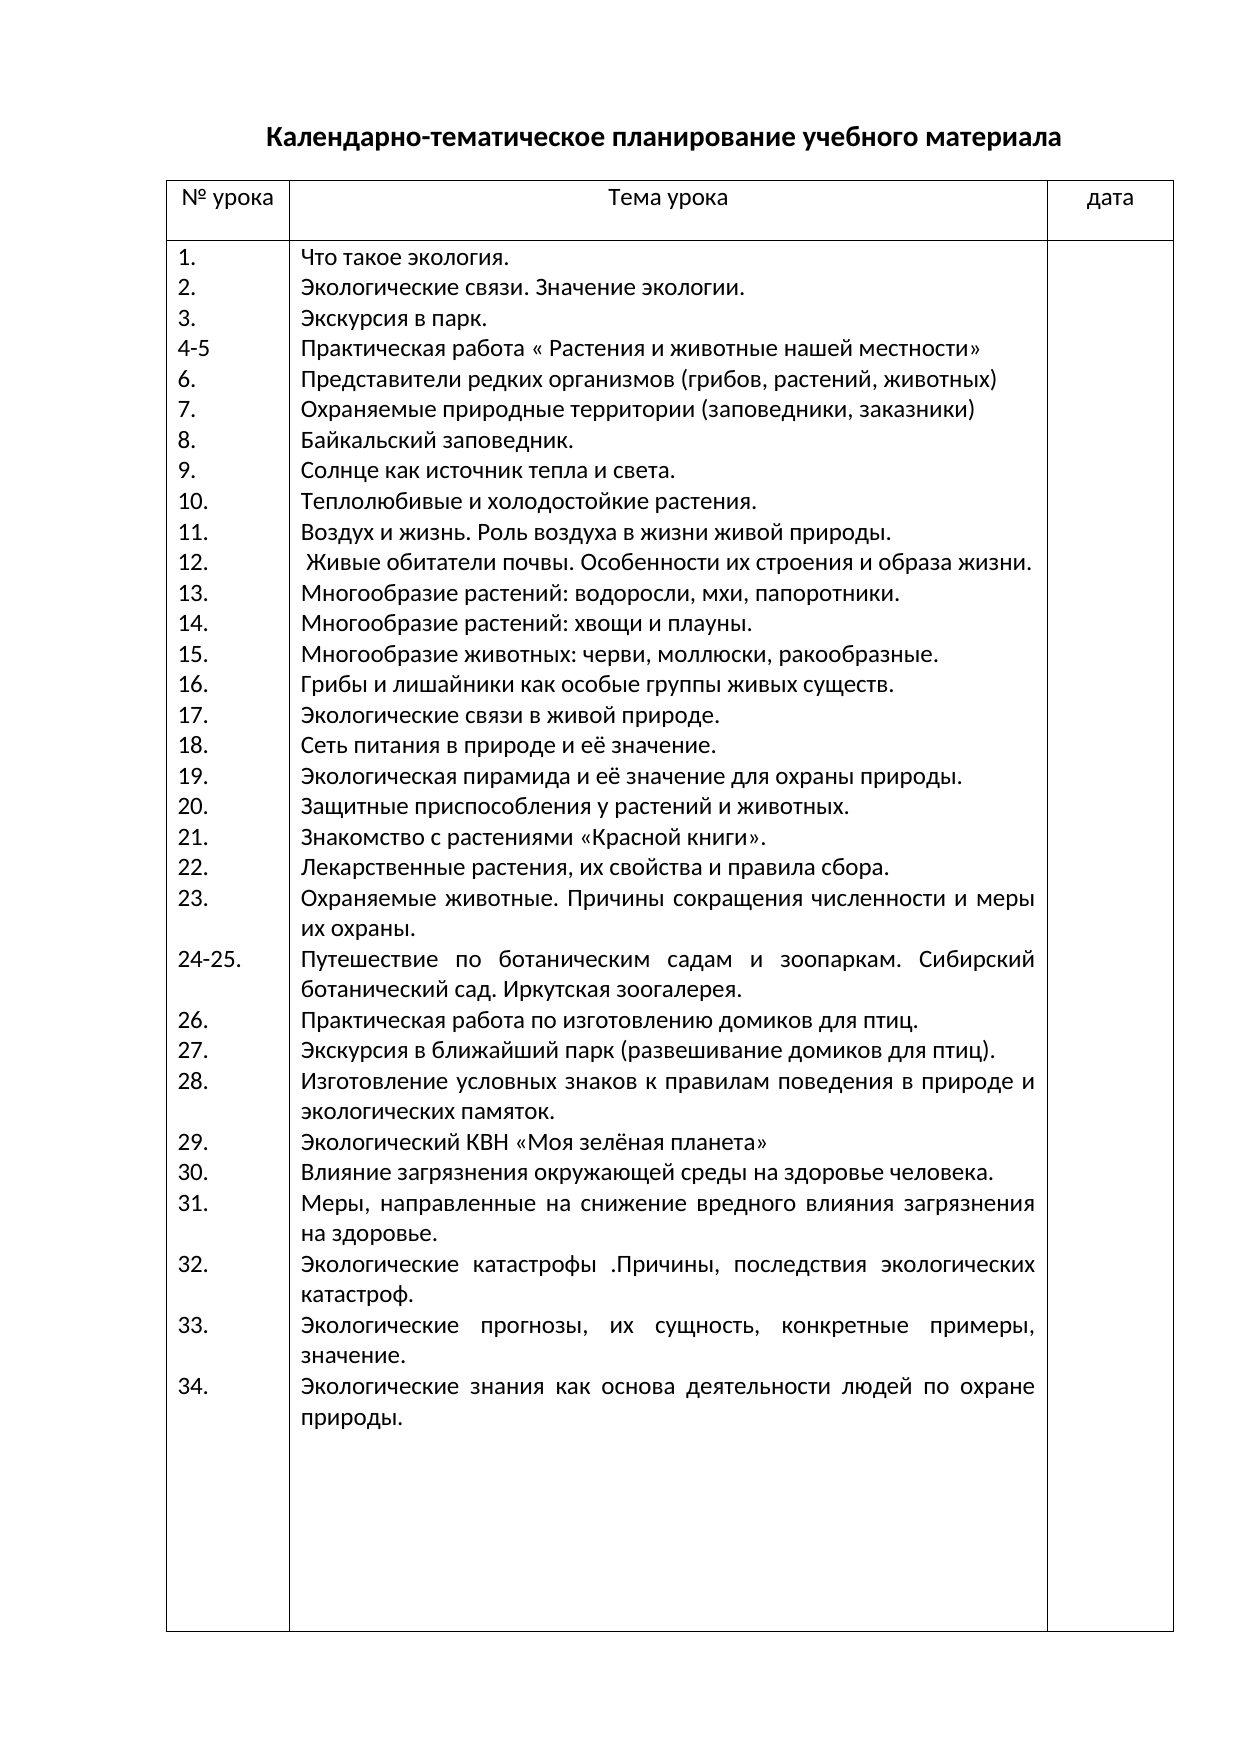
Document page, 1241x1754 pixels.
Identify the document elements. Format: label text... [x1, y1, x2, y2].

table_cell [167, 241, 289, 1631]
table_header Тема урока [290, 181, 1047, 240]
table_header № урока [167, 181, 289, 240]
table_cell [290, 241, 1047, 1631]
text Календарно-тематическое планирование учебного материала [177, 118, 1152, 154]
table_cell [1048, 241, 1173, 1631]
table_header дата [1048, 181, 1173, 240]
